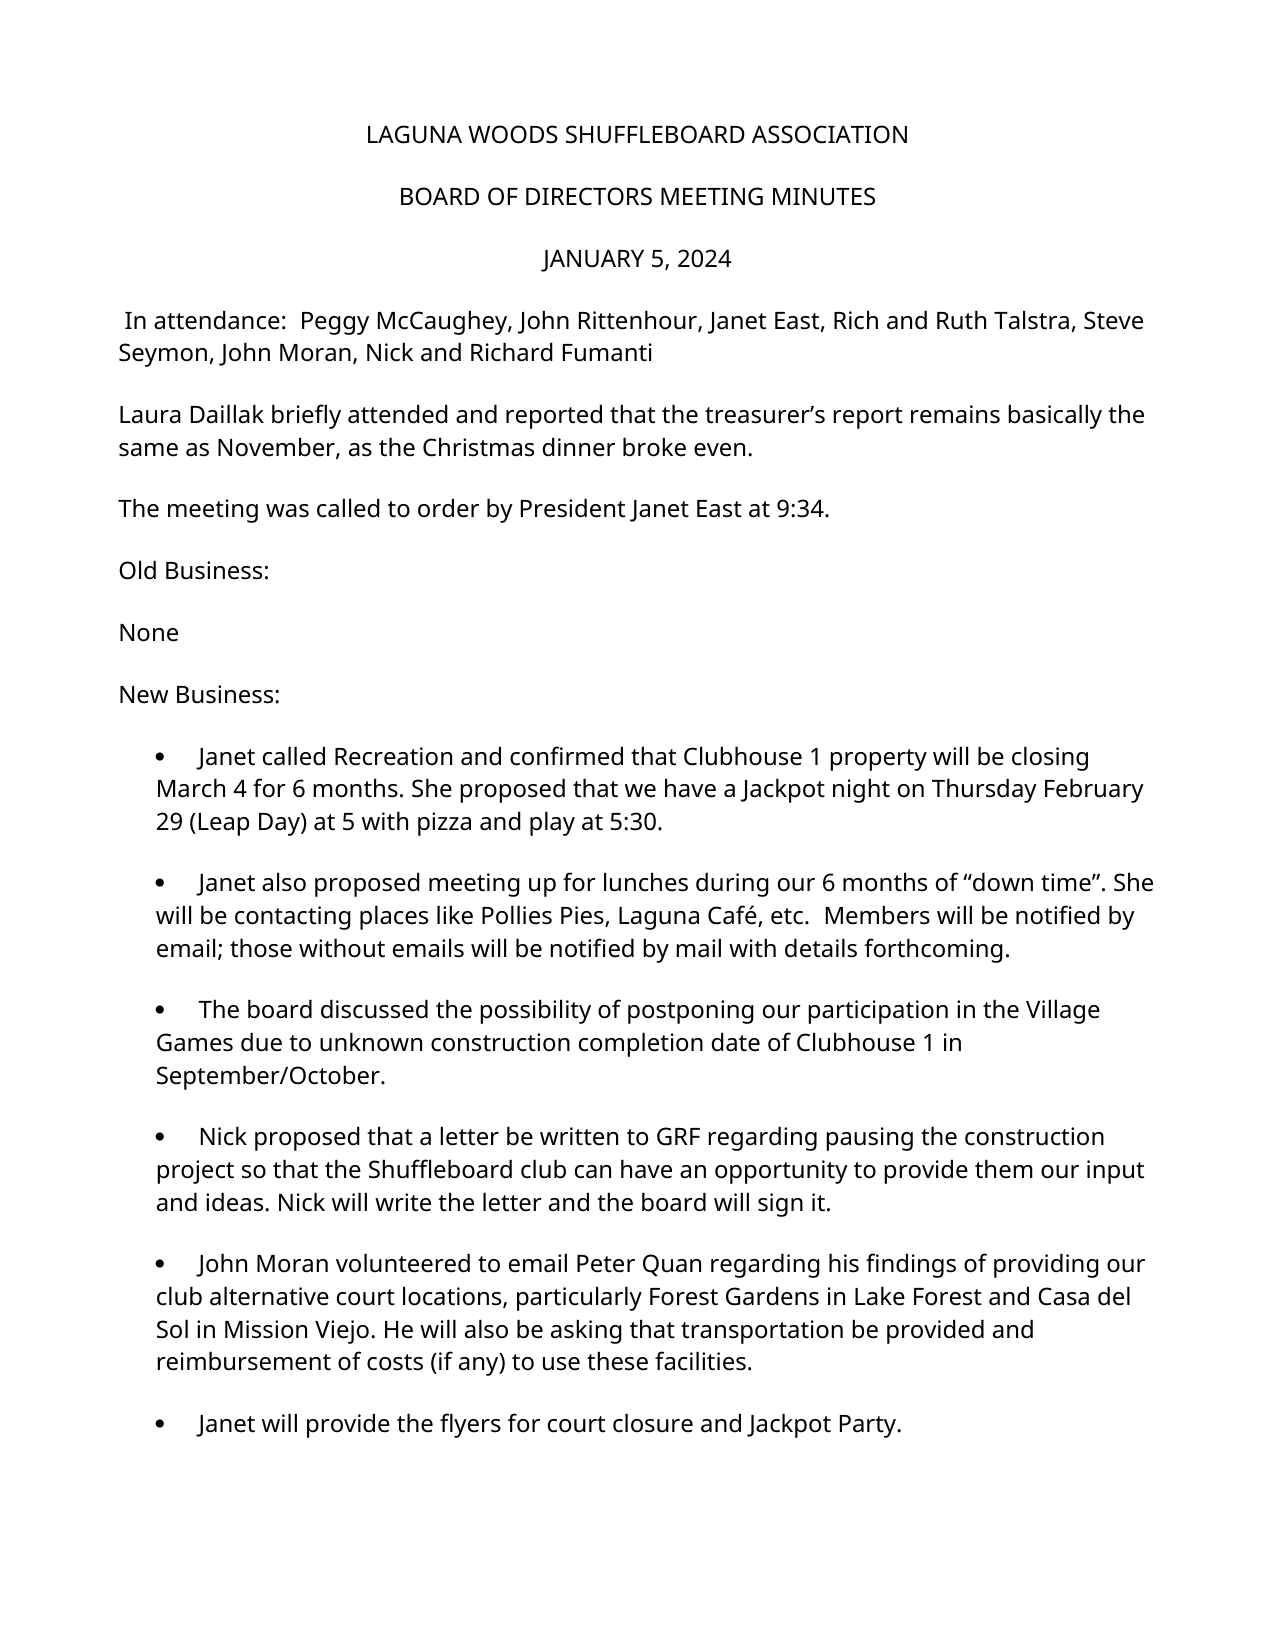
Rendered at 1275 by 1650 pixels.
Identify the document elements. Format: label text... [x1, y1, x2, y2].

text The meeting was called to order by President Janet East at 9:34. [118, 492, 1157, 525]
text In attendance: Peggy McCaughey, John Rittenhour, Janet East, Rich and Ruth Talstra, Steve Seymon, John Moran, Nick and Richard Fumanti [118, 303, 1157, 369]
text · The board discussed the possibility of postponing our participation in the Village Games due to unknown construction completion date of Clubhouse 1 in September/October. [156, 993, 1157, 1091]
text BOARD OF DIRECTORS MEETING MINUTES [118, 180, 1157, 212]
text · John Moran volunteered to email Peter Quan regarding his findings of providing our club alternative court locations, particularly Forest Gardens in Lake Forest and Casa del Sol in Mission Viejo. He will also be asking that transportation be provided and reimbursement of costs (if any) to use these facilities. [156, 1247, 1157, 1378]
text · Janet will provide the flyers for court closure and Jackpot Party. [156, 1407, 1157, 1439]
text · Nick proposed that a letter be written to GRF regarding pausing the construction project so that the Shuffleboard club can have an opportunity to provide them our input and ideas. Nick will write the letter and the board will sign it. [156, 1120, 1157, 1218]
text None [118, 616, 1157, 648]
text · Janet called Recreation and confirmed that Clubhouse 1 property will be closing March 4 for 6 months. She proposed that we have a Jackpot night on Thursday February 29 (Leap Day) at 5 with pizza and play at 5:30. [156, 739, 1157, 837]
text Old Business: [118, 554, 1157, 587]
text JANUARY 5, 2024 [118, 242, 1157, 274]
text LAGUNA WOODS SHUFFLEBOARD ASSOCIATION [118, 118, 1157, 151]
text · Janet also proposed meeting up for lunches during our 6 months of “down time”. She will be contacting places like Pollies Pies, Laguna Café, etc. Members will be notified by email; those without emails will be notified by mail with details forthcoming. [156, 866, 1157, 964]
text Laura Daillak briefly attended and reported that the treasurer’s report remains basically the same as November, as the Christmas dinner broke even. [118, 398, 1157, 463]
text New Business: [118, 677, 1157, 710]
